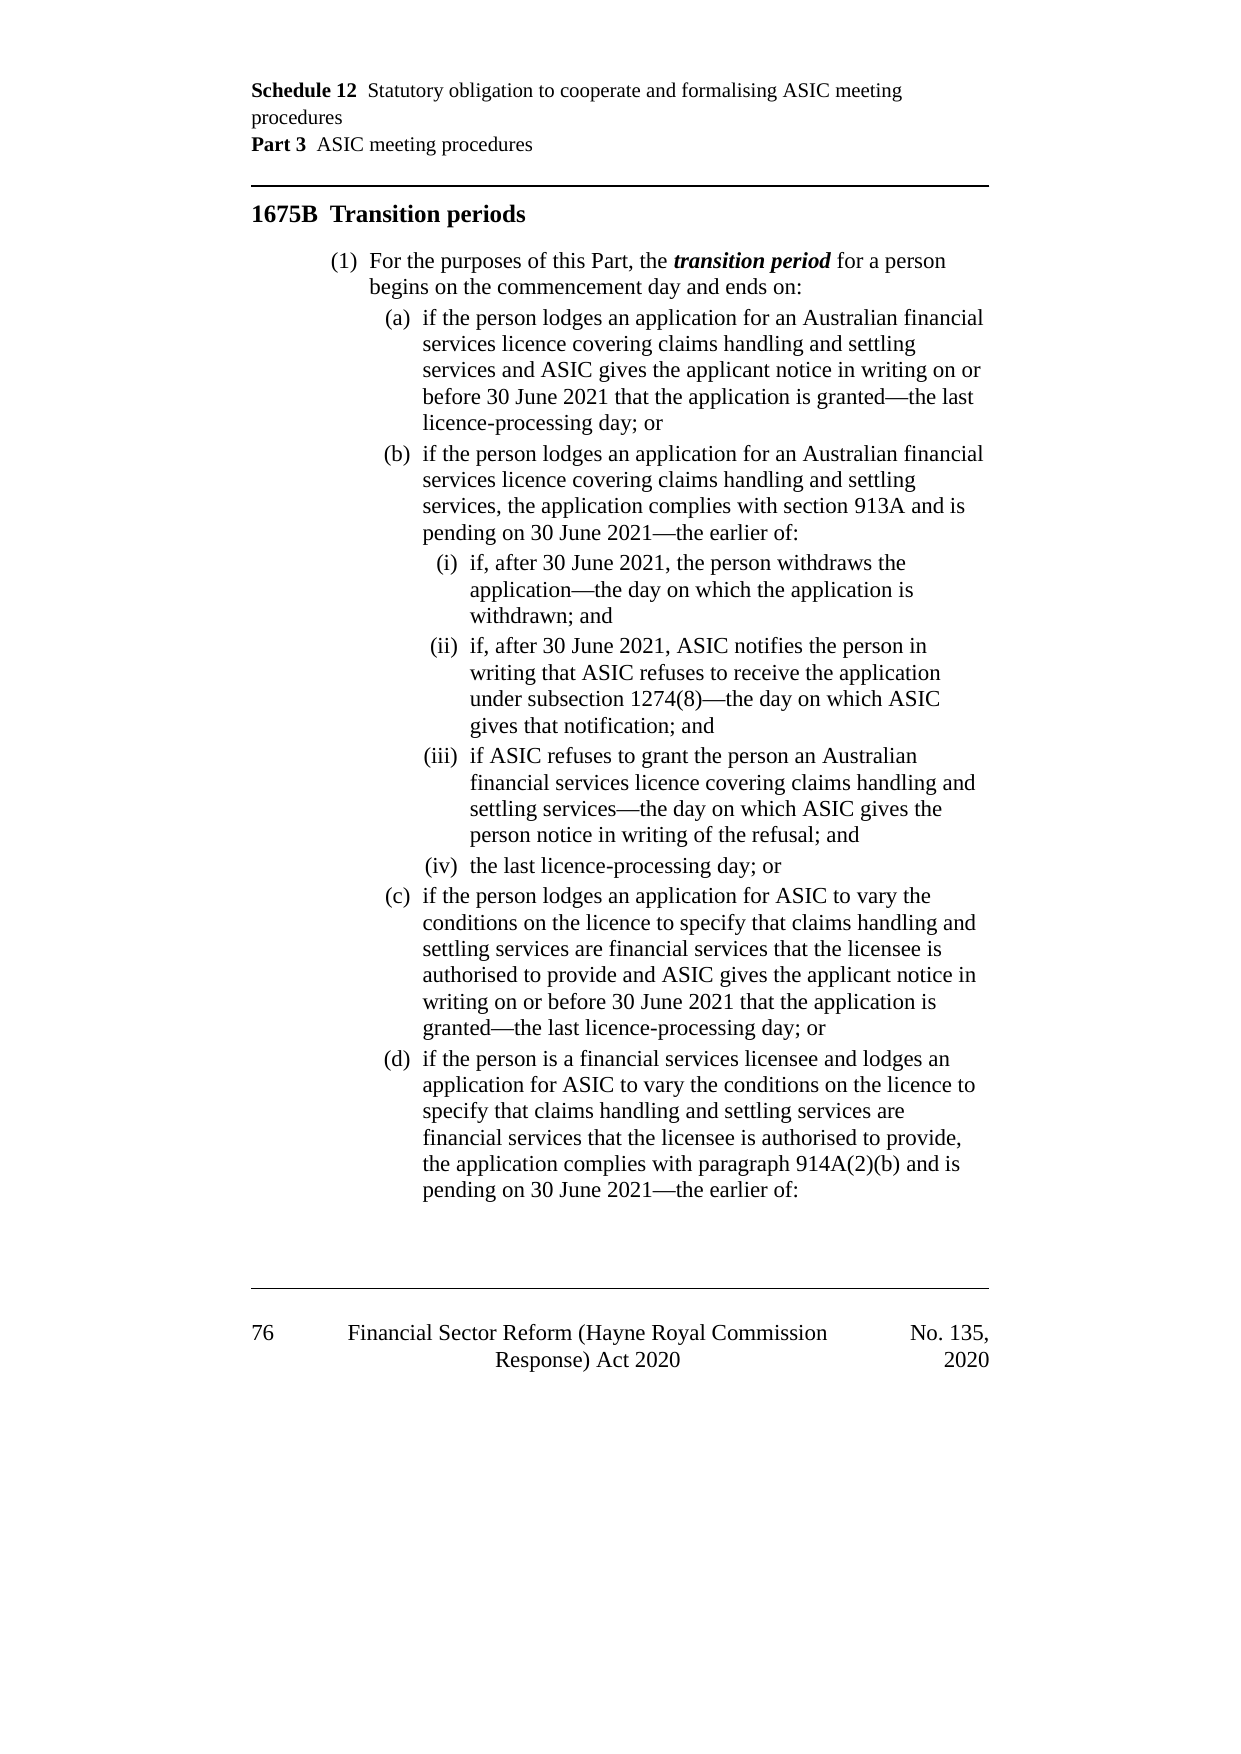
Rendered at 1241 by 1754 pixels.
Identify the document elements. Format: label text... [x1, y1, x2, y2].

text (b) if the person lodges an application for an Australian financial services licence covering claims handling and settling services, the application complies with section 913A and is pending on 30 June 2021—the earlier of: [251, 440, 989, 545]
text 1675B Transition periods [251, 199, 989, 228]
text (d) if the person is a financial services licensee and lodges an application for ASIC to vary the conditions on the licence to specify that claims handling and settling services are financial services that the licensee is authorised to provide, the application complies with paragraph 914A(2)(b) and is pending on 30 June 2021—the earlier of: [251, 1044, 989, 1203]
text (iv) the last licence-processing day; or [251, 852, 989, 878]
text (i) if, after 30 June 2021, the person withdraws the application—the day on which the application is withdrawn; and [251, 549, 989, 628]
text (1) For the purposes of this Part, the transition period for a person begins on the commencement day and ends on: [251, 247, 989, 300]
text (ii) if, after 30 June 2021, ASIC notifies the person in writing that ASIC refuses to receive the application under subsection 1274(8)—the day on which ASIC gives that notification; and [251, 633, 989, 738]
text (c) if the person lodges an application for ASIC to vary the conditions on the licence to specify that claims handling and settling services are financial services that the licensee is authorised to provide and ASIC gives the applicant notice in writing on or before 30 June 2021 that the application is granted—the last licence-processing day; or [251, 882, 989, 1040]
text (iii) if ASIC refuses to grant the person an Australian financial services licence covering claims handling and settling services—the day on which ASIC gives the person notice in writing of the refusal; and [251, 742, 989, 848]
text (a) if the person lodges an application for an Australian financial services licence covering claims handling and settling services and ASIC gives the applicant notice in writing on or before 30 June 2021 that the application is granted—the last licence-processing day; or [251, 304, 989, 436]
